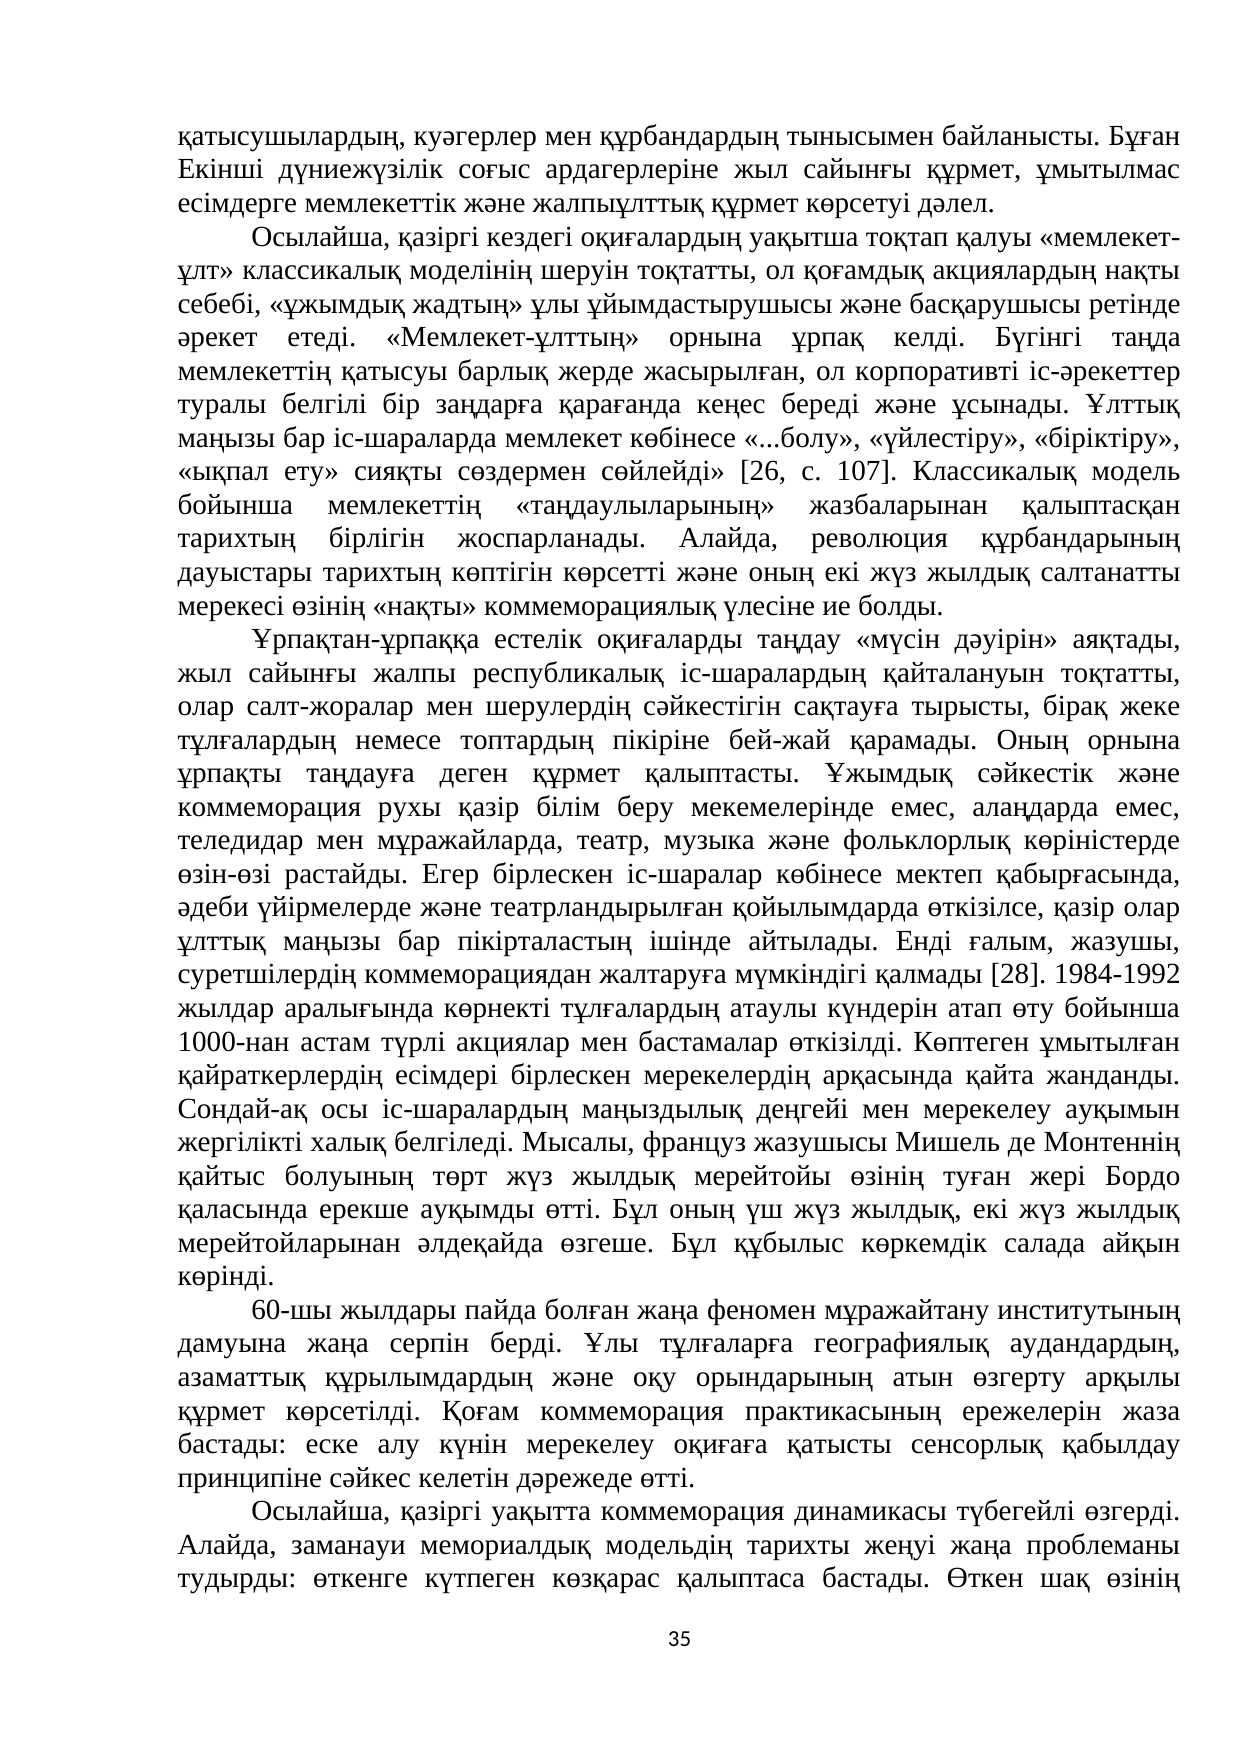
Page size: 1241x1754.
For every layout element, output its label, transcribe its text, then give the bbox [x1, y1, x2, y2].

text Осылайша, қазіргі кездегі оқиғалардың уақытша тоқтап қалуы «мемлекет-ұлт» классикалық моделінің шеруін тоқтатты, ол қоғамдық акциялардың нақты себебі, «ұжымдық жадтың» ұлы ұйымдастырушысы және басқарушысы ретінде әрекет етеді. «Мемлекет-ұлттың» орнына ұрпақ келді. Бүгінгі таңда мемлекеттің қатысуы барлық жерде жасырылған, ол корпоративті іс-әрекеттер туралы белгілі бір заңдарға қарағанда кеңес береді және ұсынады. Ұлттық маңызы бар іс-шараларда мемлекет көбінесе «...болу», «үйлестіру», «біріктіру», «ықпал ету» сияқты сөздермен сөйлейді» [26, с. 107]. Классикалық модель бойынша мемлекеттің «таңдаулыларының» жазбаларынан қалыптасқан тарихтың бірлігін жоспарланады. Алайда, революция құрбандарының дауыстары тарихтың көптігін көрсетті және оның екі жүз жылдық салтанатты мерекесі өзінің «нақты» коммеморациялық үлесіне ие болды. [177, 219, 1181, 621]
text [177, 1493, 1181, 1594]
text 60-шы жылдары пайда болған жаңа феномен мұражайтану институтының дамуына жаңа серпін берді. Ұлы тұлғаларға географиялық аудандардың, азаматтық құрылымдардың және оқу орындарының атын өзгерту арқылы құрмет көрсетілді. Қоғам коммеморация практикасының ережелерін жаза бастады: еске алу күнін мерекелеу оқиғаға қатысты сенсорлық қабылдау принципіне сәйкес келетін дәрежеде өтті. [177, 1292, 1181, 1493]
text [177, 118, 1181, 219]
text Ұрпақтан-ұрпаққа естелік оқиғаларды таңдау «мүсін дәуірін» аяқтады, жыл сайынғы жалпы республикалық іс-шаралардың қайталануын тоқтатты, олар салт-жоралар мен шерулердің сәйкестігін сақтауға тырысты, бірақ жеке тұлғалардың немесе топтардың пікіріне бей-жай қарамады. Оның орнына ұрпақты таңдауға деген құрмет қалыптасты. Ұжымдық сәйкестік және коммеморация рухы қазір білім беру мекемелерінде емес, алаңдарда емес, теледидар мен мұражайларда, театр, музыка және фольклорлық көріністерде өзін-өзі растайды. Егер бірлескен іс-шаралар көбінесе мектеп қабырғасында, әдеби үйірмелерде және театрландырылған қойылымдарда өткізілсе, қазір олар ұлттық маңызы бар пікірталастың ішінде айтылады. Енді ғалым, жазушы, суретшілердің коммеморациядан жалтаруға мүмкіндігі қалмады [28]. 1984-1992 жылдар аралығында көрнекті тұлғалардың атаулы күндерін атап өту бойынша 1000-нан астам түрлі акциялар мен бастамалар өткізілді. Көптеген ұмытылған қайраткерлердің есімдері бірлескен мерекелердің арқасында қайта жанданды. Сондай-ақ осы іс-шаралардың маңыздылық деңгейі мен мерекелеу ауқымын жергілікті халық белгіледі. Мысалы, француз жазушысы Мишель де Монтеннің қайтыс болуының төрт жүз жылдық мерейтойы өзінің туған жері Бордо қаласында ерекше ауқымды өтті. Бұл оның үш жүз жылдық, екі жүз жылдық мерейтойларынан әлдеқайда өзгеше. Бұл құбылыс көркемдік салада айқын көрінді. [177, 621, 1181, 1292]
